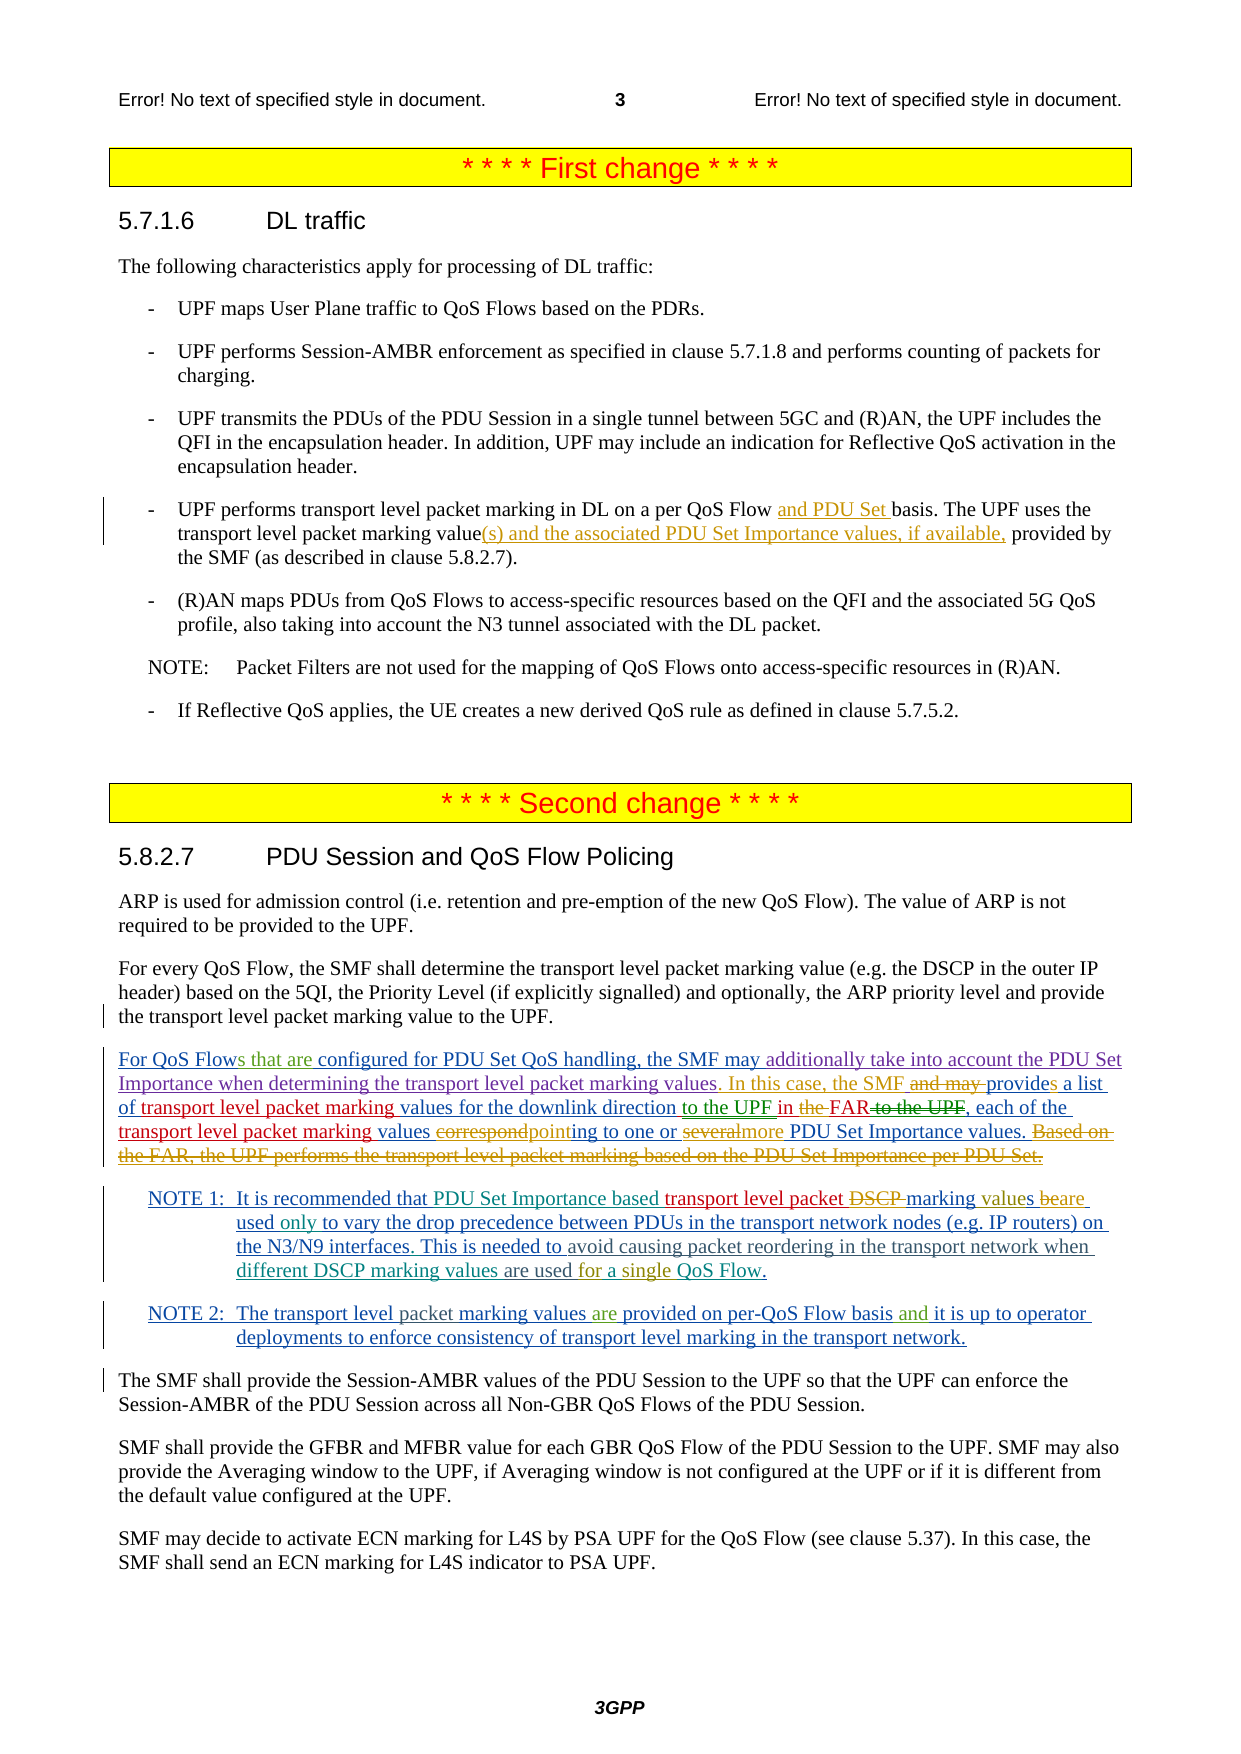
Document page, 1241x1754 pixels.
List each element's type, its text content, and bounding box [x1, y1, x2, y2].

text - If Reflective QoS applies, the UE creates a new derived QoS rule as defined in clause 5.7.5.2. [148, 698, 1122, 722]
text The SMF shall provide the Session-AMBR values of the PDU Session to the UPF so that the UPF can enforce the Session-AMBR of the PDU Session across all Non-GBR QoS Flows of the PDU Session. [118, 1368, 1122, 1416]
text SMF may decide to activate ECN marking for L4S by PSA UPF for the QoS Flow (see clause 5.37). In this case, the SMF shall send an ECN marking for L4S indicator to PSA UPF. [118, 1526, 1122, 1574]
text NOTE: Packet Filters are not used for the mapping of QoS Flows onto access-specific resources in (R)AN. [148, 655, 1122, 679]
text The following characteristics apply for processing of DL traffic: [118, 253, 1122, 278]
text * * * * First change * * * * [110, 149, 1131, 186]
text - UPF maps User Plane traffic to QoS Flows based on the PDRs. [148, 296, 1122, 320]
text SMF shall provide the GFBR and MFBR value for each GBR QoS Flow of the PDU Session to the UPF. SMF may also provide the Averaging window to the UPF, if Averaging window is not configured at the UPF or if it is different from the default value configured at the UPF. [118, 1435, 1122, 1507]
text * * * * Second change * * * * [110, 784, 1131, 822]
text For every QoS Flow, the SMF shall determine the transport level packet marking value (e.g. the DSCP in the outer IP header) based on the 5QI, the Priority Level (if explicitly signalled) and optionally, the ARP priority level and provide the transport level packet marking value to the UPF. [118, 956, 1122, 1028]
text ARP is used for admission control (i.e. retention and pre-emption of the new QoS Flow). The value of ARP is not required to be provided to the UPF. [118, 889, 1122, 937]
subtitle 5.8.2.7 PDU Session and QoS Flow Policing [118, 842, 1122, 871]
text - UPF performs transport level packet marking in DL on a per QoS Flow basis. The UPF uses the transport level packet marking value provided by the SMF (as described in clause 5.8.2.7). [148, 497, 1122, 569]
text - UPF transmits the PDUs of the PDU Session in a single tunnel between 5GC and (R)AN, the UPF includes the QFI in the encapsulation header. In addition, UPF may include an indication for Reflective QoS activation in the encapsulation header. [148, 406, 1122, 478]
text - (R)AN maps PDUs from QoS Flows to access-specific resources based on the QFI and the associated 5G QoS profile, also taking into account the N3 tunnel associated with the DL packet. [148, 588, 1122, 636]
text - UPF performs Session-AMBR enforcement as specified in clause 5.7.1.8 and performs counting of packets for charging. [148, 339, 1122, 387]
subtitle 5.7.1.6 DL traffic [118, 206, 1122, 235]
